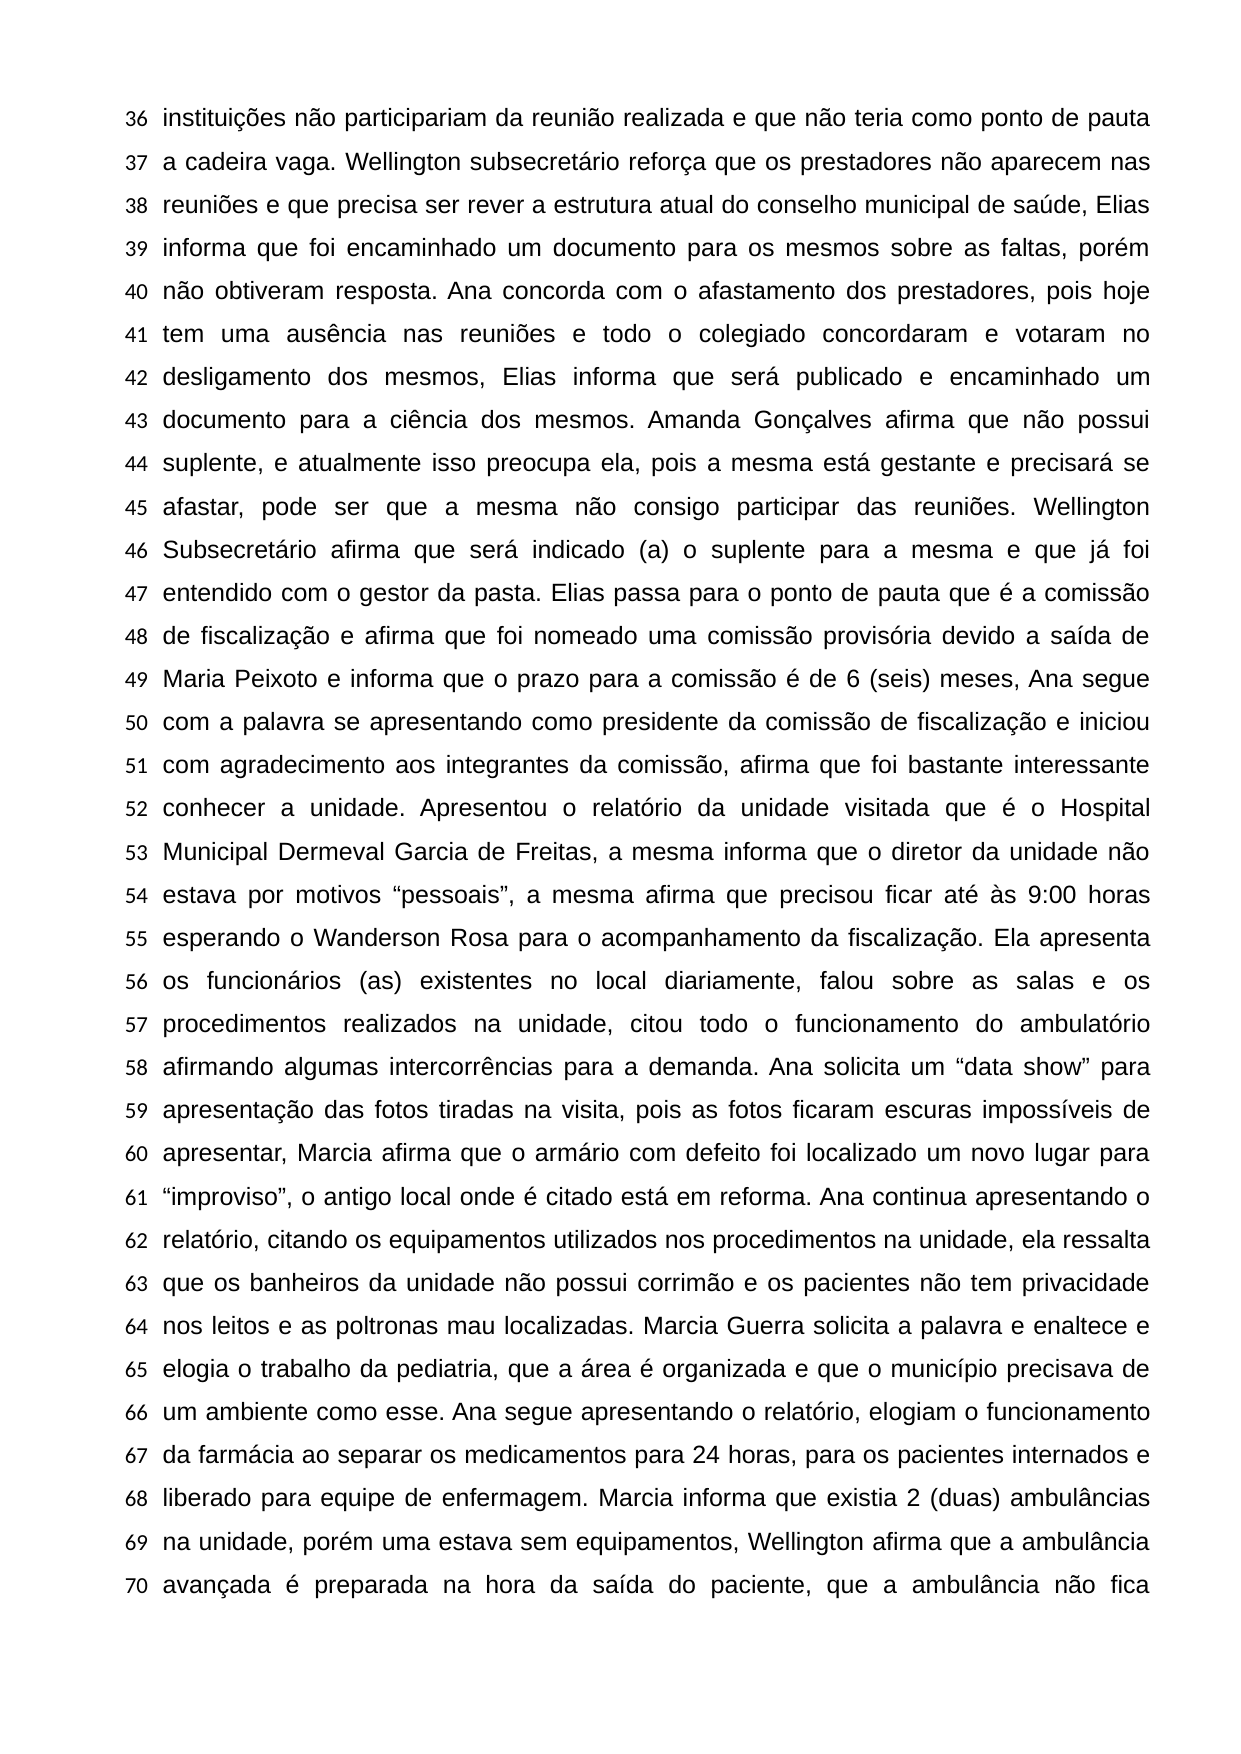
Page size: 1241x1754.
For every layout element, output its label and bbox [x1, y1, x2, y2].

text [162, 103, 1152, 1598]
